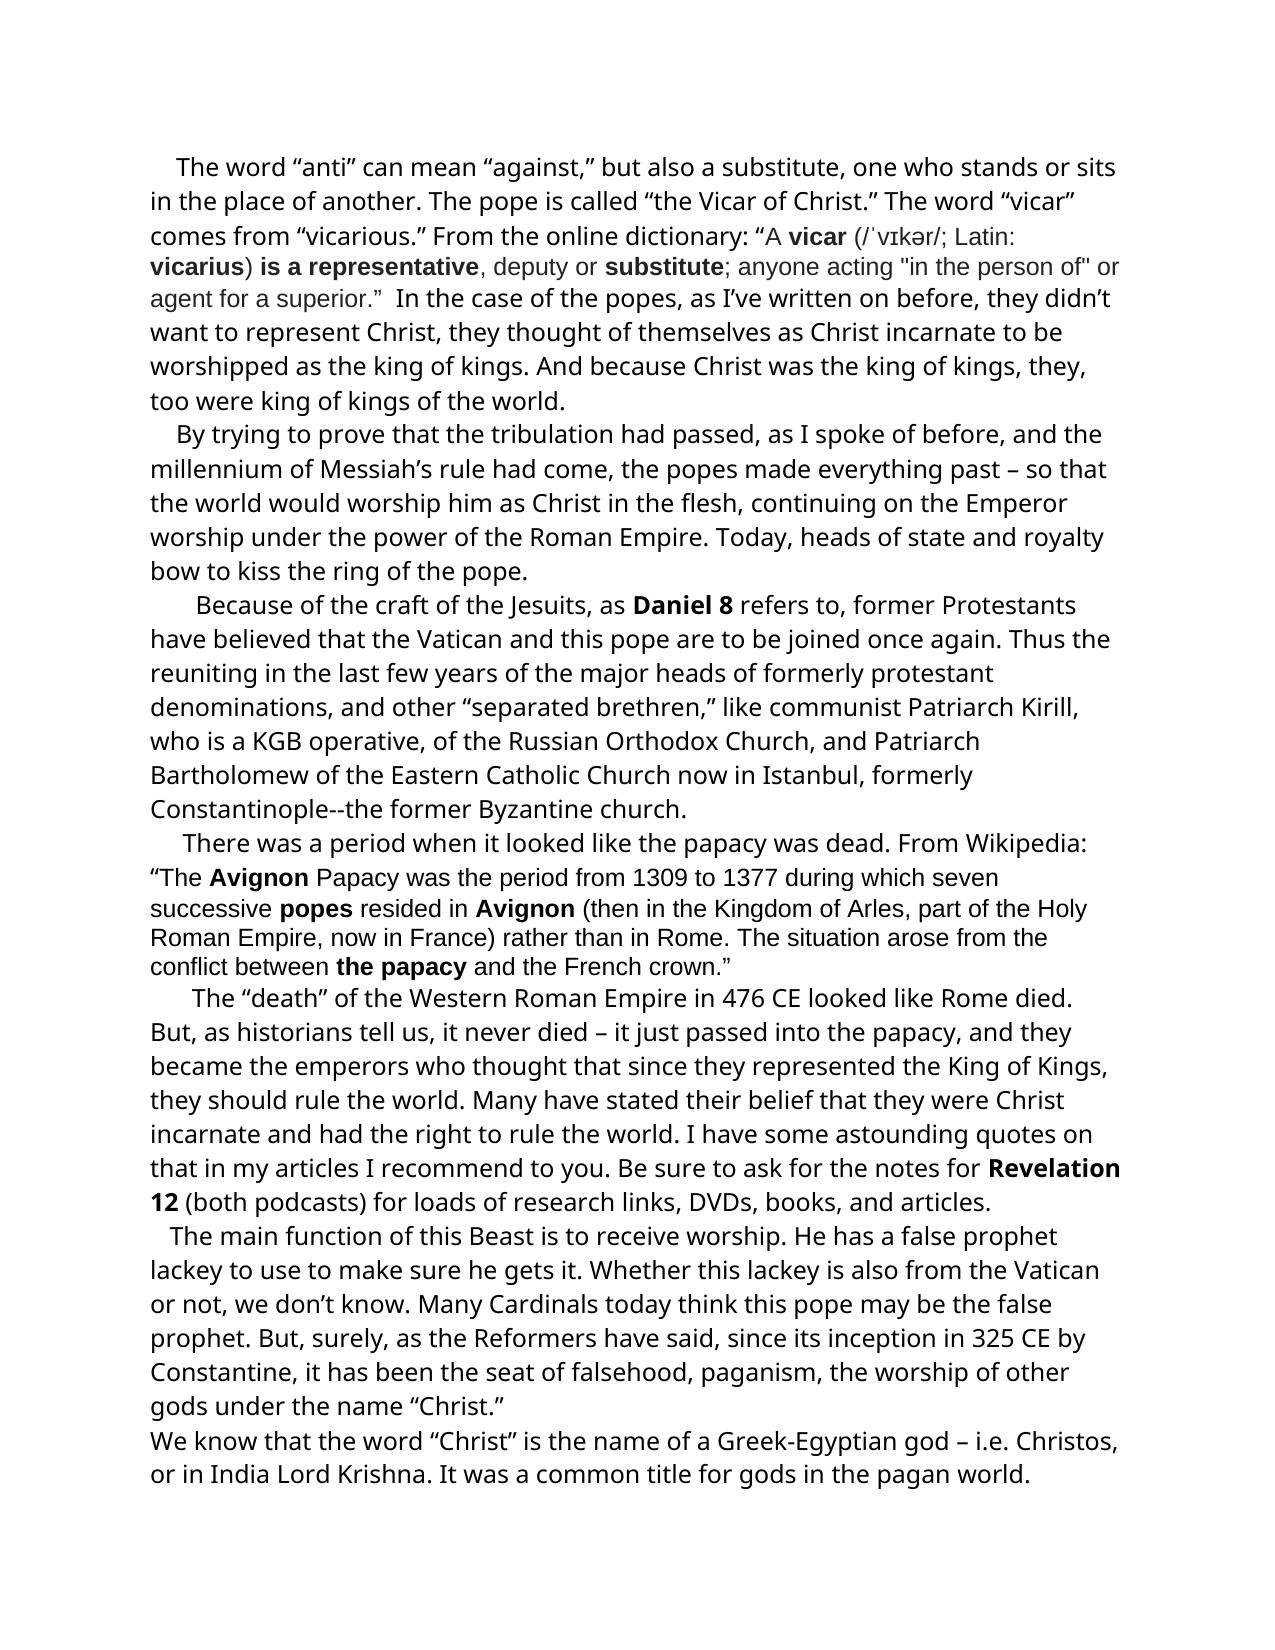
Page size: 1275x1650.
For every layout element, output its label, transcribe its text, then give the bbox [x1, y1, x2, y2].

text By trying to prove that the tribulation had passed, as I spoke of before, and the millennium of Messiah’s rule had come, the popes made everything past – so that the world would worship him as Christ in the flesh, continuing on the Emperor worship under the power of the Roman Empire. Today, heads of state and royalty bow to kiss the ring of the pope. [150, 417, 1125, 587]
text Because of the craft of the Jesuits, as Daniel 8 refers to, former Protestants have believed that the Vatican and this pope are to be joined once again. Thus the reuniting in the last few years of the major heads of formerly protestant denominations, and other “separated brethren,” like communist Patriarch Kirill, who is a KGB operative, of the Russian Orthodox Church, and Patriarch Bartholomew of the Eastern Catholic Church now in Istanbul, formerly Constantinople--the former Byzantine church. [150, 587, 1125, 826]
text The “death” of the Western Roman Empire in 476 CE looked like Rome died. But, as historians tell us, it never died – it just passed into the papacy, and they became the emperors who thought that since they represented the King of Kings, they should rule the world. Many have stated their belief that they were Christ incarnate and had the right to rule the world. I have some astounding quotes on that in my articles I recommend to you. Be sure to ask for the notes for Revelation 12 (both podcasts) for loads of research links, DVDs, books, and articles. [150, 980, 1125, 1219]
text The word “anti” can mean “against,” but also a substitute, one who stands or sits in the place of another. The pope is called “the Vicar of Christ.” The word “vicar” comes from “vicarious.” From the online dictionary: “A vicar (/ˈvɪkər/; Latin: vicarius) is a representative, deputy or substitute; anyone acting "in the person of" or agent for a superior.” In the case of the popes, as I’ve written on before, they didn’t want to represent Christ, they thought of themselves as Christ incarnate to be worshipped as the king of kings. And because Christ was the king of kings, they, too were king of kings of the world. [150, 150, 1125, 417]
text The main function of this Beast is to receive worship. He has a false prophet lackey to use to make sure he gets it. Whether this lackey is also from the Vatican or not, we don’t know. Many Cardinals today think this pope may be the false prophet. But, surely, as the Reformers have said, since its inception in 325 CE by Constantine, it has been the seat of falsehood, paganism, the worship of other gods under the name “Christ.” [150, 1219, 1125, 1423]
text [150, 1423, 1125, 1491]
text There was a period when it looked like the papacy was dead. From Wikipedia: “The Avignon Papacy was the period from 1309 to 1377 during which seven successive popes resided in Avignon (then in the Kingdom of Arles, part of the Holy Roman Empire, now in France) rather than in Rome. The situation arose from the conflict between the papacy and the French crown.” [150, 826, 1125, 980]
